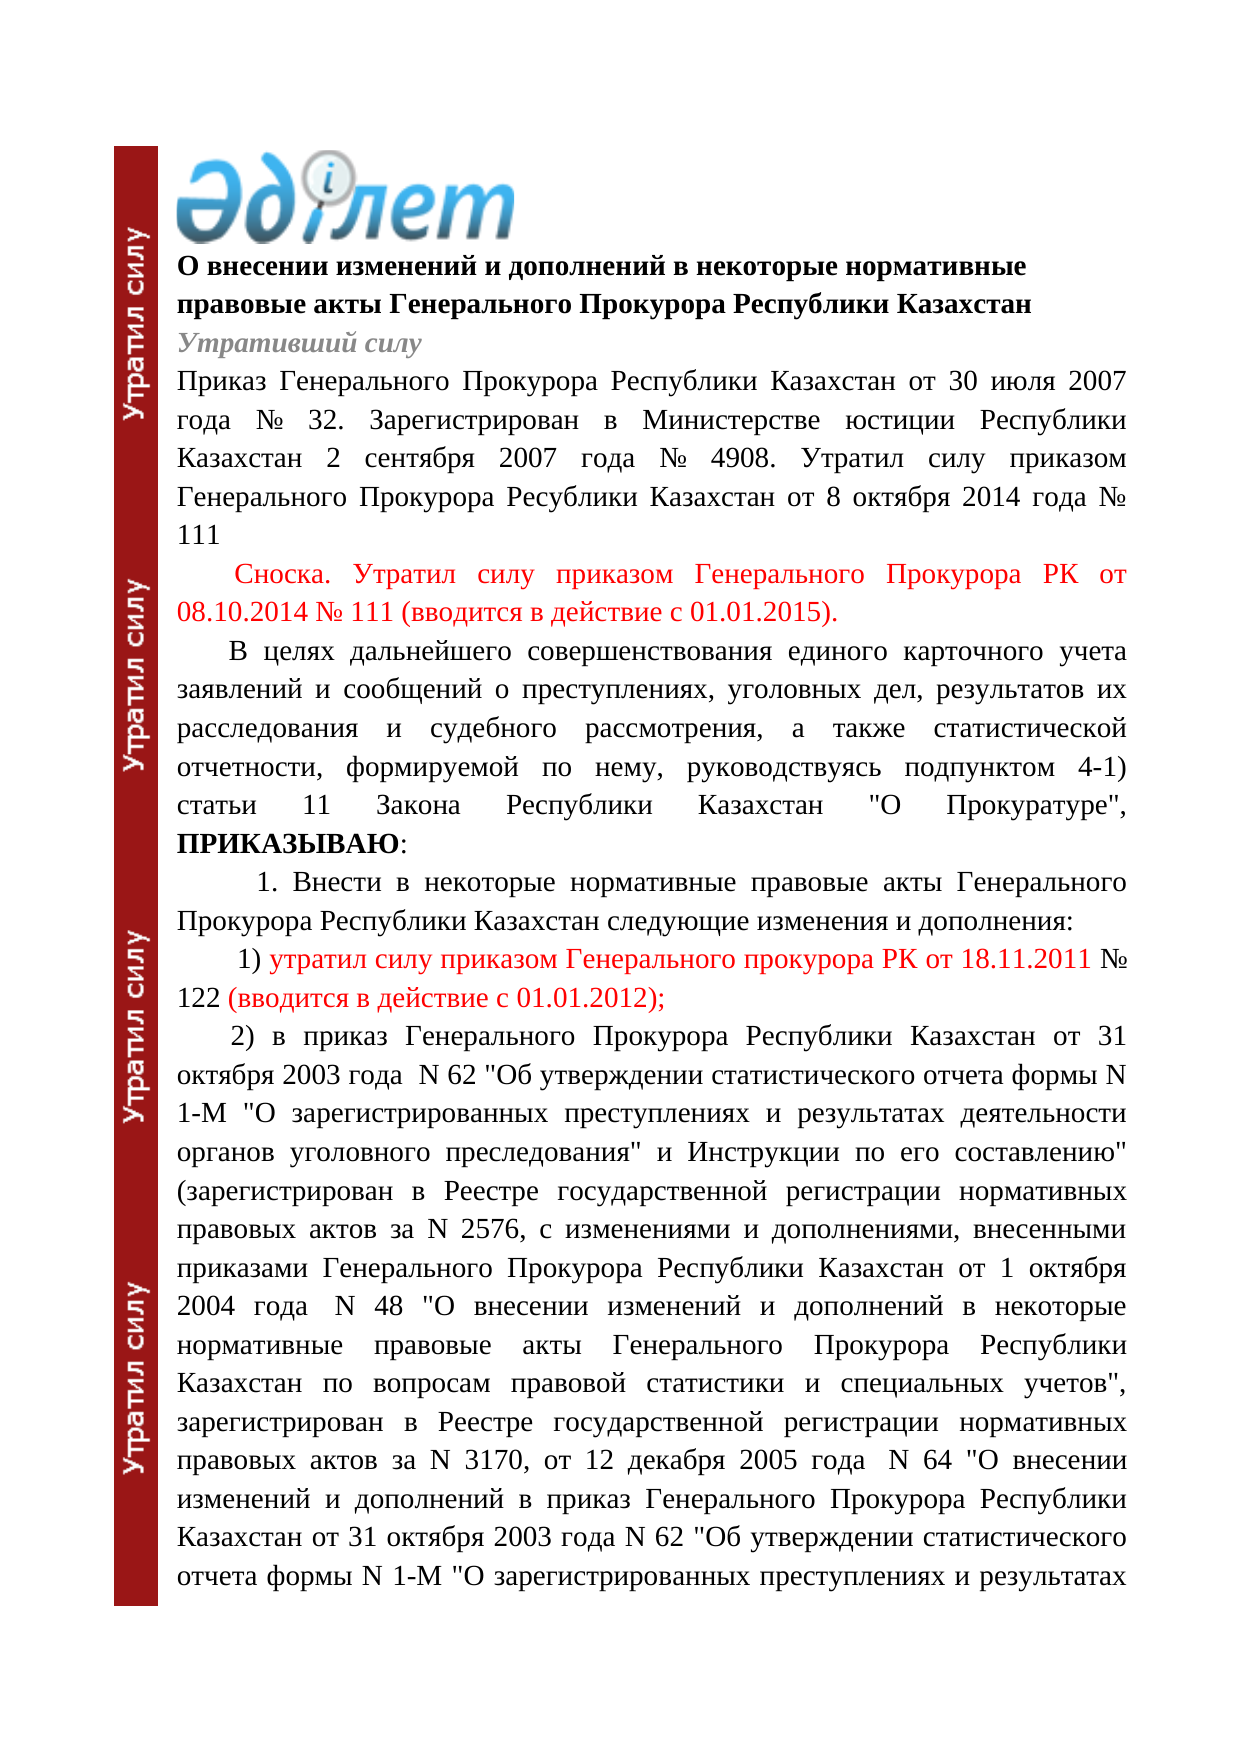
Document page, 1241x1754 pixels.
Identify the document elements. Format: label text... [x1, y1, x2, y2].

picture [176, 150, 515, 244]
text Утративший силу [112, 325, 1128, 358]
picture [114, 936, 158, 941]
text В целях дальнейшего совершенствования единого карточного учета заявлений и сообщений о преступлениях, уголовных дел, результатов их расследования и судебного рассмотрения, а также статистической отчетности, формируемой по нему, руководствуясь подпунктом 4-1) статьи 11 Закона Республики Казахстан "О Прокуратуре", ПРИКАЗЫВАЮ: [112, 633, 1128, 859]
picture [114, 1592, 158, 1606]
text Сноска. Утратил силу приказом Генерального Прокурора РК от 08.10.2014 № 111 (вводится в действие с 01.01.2015). [112, 556, 1128, 628]
text Приказ Генерального Прокурора Республики Казахстан от 30 июля 2007 года № 32. Зарегистрирован в Министерстве юстиции Республики Казахстан 2 сентября 2007 года № 4908. Утратил силу приказом Генерального Прокурора Ресублики Казахстан от 8 октября 2014 года № 111 [112, 363, 1128, 551]
picture [114, 146, 158, 248]
text О внесении изменений и дополнений в некоторые нормативные правовые акты Генерального Прокурора Республики Казахстан [112, 248, 1128, 320]
picture [114, 1013, 158, 1018]
picture [114, 320, 158, 325]
picture [114, 859, 158, 864]
picture [114, 628, 158, 633]
picture [114, 358, 158, 363]
picture [114, 551, 158, 556]
text 1) утратил силу приказом Генерального прокурора РК от 18.11.2011 № 122 (вводится в действие с 01.01.2012); [112, 941, 1128, 1013]
text 1. Внести в некоторые нормативные правовые акты Генерального Прокурора Республики Казахстан следующие изменения и дополнения: [112, 864, 1128, 936]
